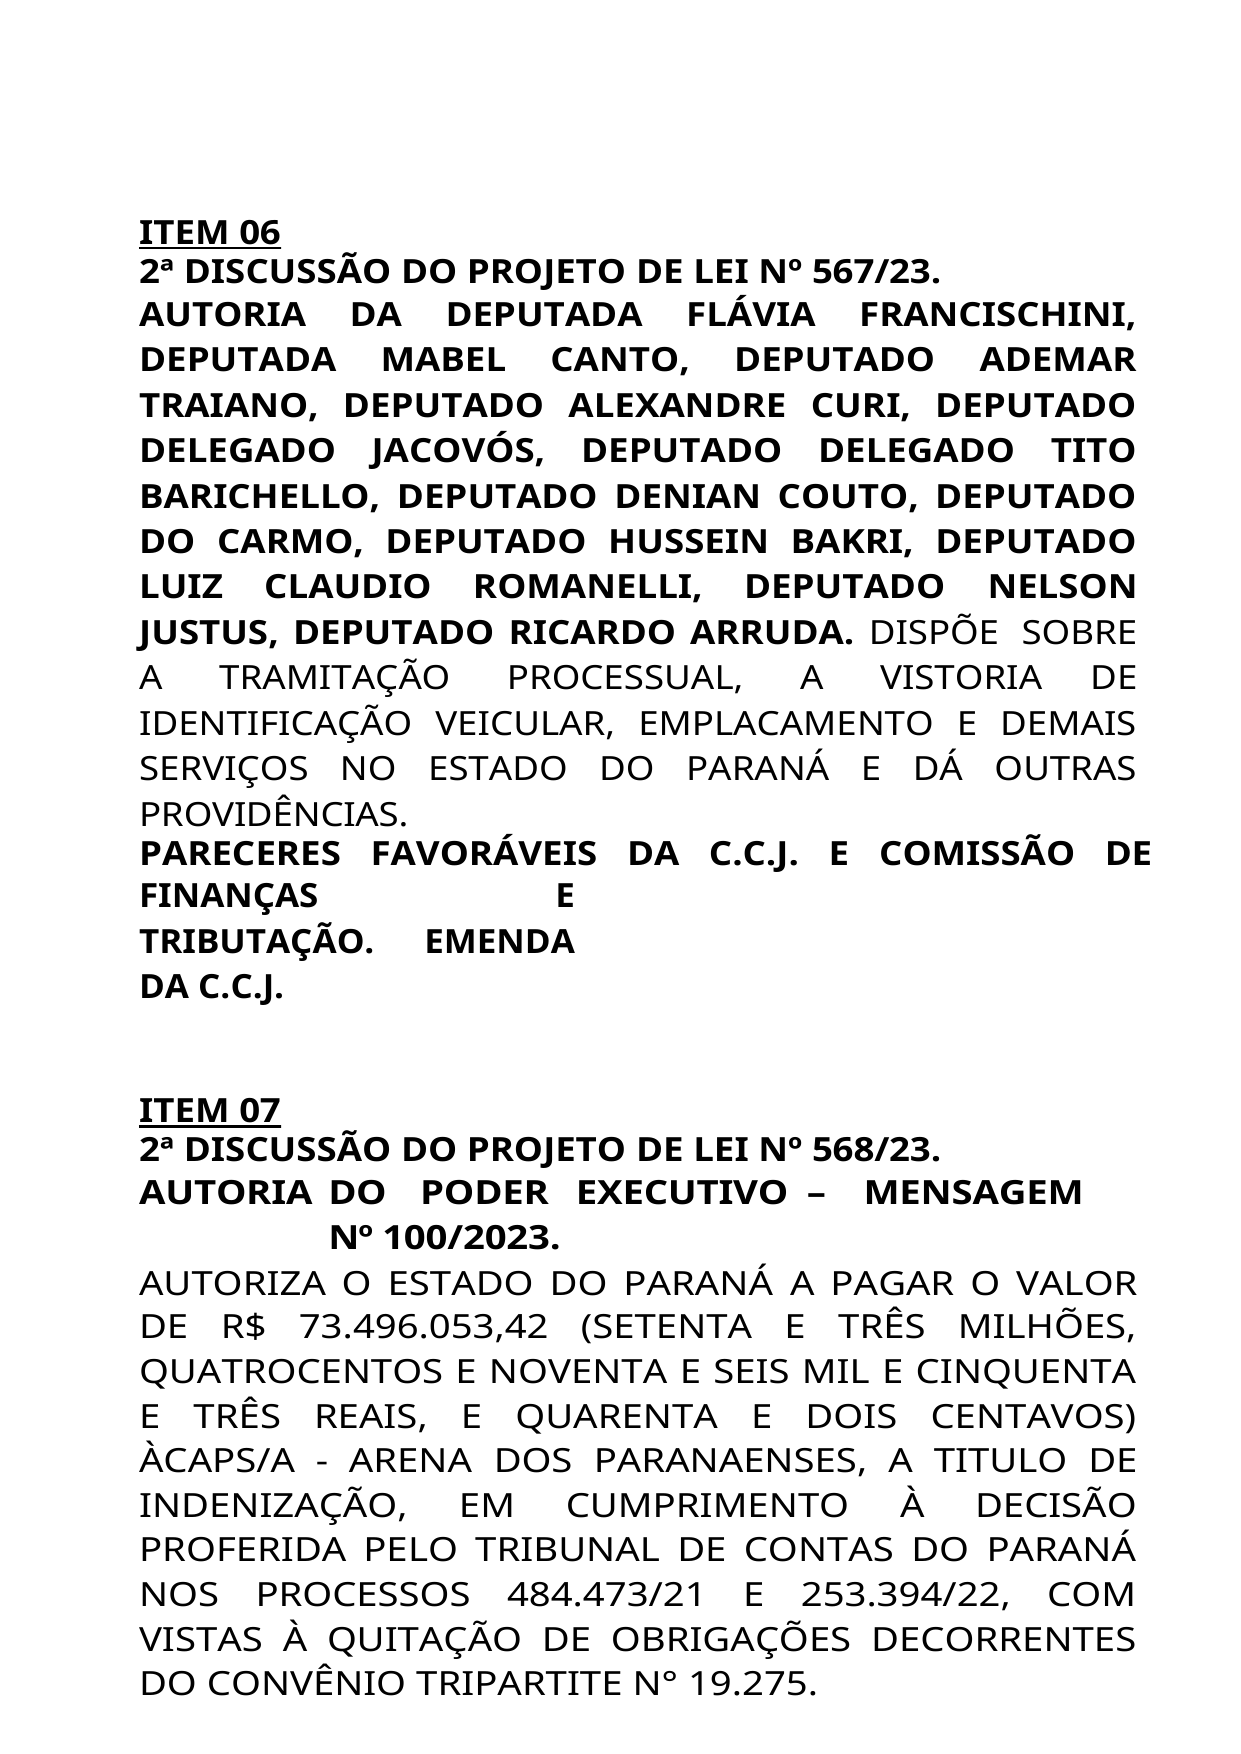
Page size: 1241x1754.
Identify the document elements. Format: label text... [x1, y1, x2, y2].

text AUTORIA DO PODER EXECUTIVO – MENSAGEM Nº 100/2023. [139, 1169, 1137, 1259]
text ITEM 07 [139, 1092, 1152, 1130]
text AUTORIZA O ESTADO DO PARANÁ A PAGAR O VALOR DE R$ 73.496.053,42 (SETENTA E TRÊS MILHÕES, QUATROCENTOS E NOVENTA E SEIS MIL E CINQUENTA E TRÊS REAIS, E QUARENTA E DOIS CENTAVOS) ÀCAPS/A - ARENA DOS PARANAENSES, A TITULO DE INDENIZAÇÃO, EM CUMPRIMENTO À DECISÃO PROFERIDA PELO TRIBUNAL DE CONTAS DO PARANÁ NOS PROCESSOS 484.473/21 E 253.394/22, COM VISTAS À QUITAÇÃO DE OBRIGAÇÕES DECORRENTES DO CONVÊNIO TRIPARTITE N° 19.275. [139, 1259, 1137, 1705]
text AUTORIA DA DEPUTADA FLÁVIA FRANCISCHINI, DEPUTADA MABEL CANTO, DEPUTADO ADEMAR TRAIANO, DEPUTADO ALEXANDRE CURI, DEPUTADO DELEGADO JACOVÓS, DEPUTADO DELEGADO TITO BARICHELLO, DEPUTADO DENIAN COUTO, DEPUTADO DO CARMO, DEPUTADO HUSSEIN BAKRI, DEPUTADO LUIZ CLAUDIO ROMANELLI, DEPUTADO NELSON JUSTUS, DEPUTADO RICARDO ARRUDA. DISPÕE SOBRE A TRAMITAÇÃO PROCESSUAL, A VISTORIA DE IDENTIFICAÇÃO VEICULAR, EMPLACAMENTO E DEMAIS SERVIÇOS NO ESTADO DO PARANÁ E DÁ OUTRAS PROVIDÊNCIAS. [139, 291, 1137, 836]
text FINANÇAS E TRIBUTAÇÃO. EMENDA DA C.C.J. [139, 872, 575, 1008]
text 2ª DISCUSSÃO DO PROJETO DE LEI Nº 567/23. [139, 252, 1152, 291]
text PARECERES FAVORÁVEIS DA C.C.J. E COMISSÃO DE [139, 836, 1152, 872]
text 2ª DISCUSSÃO DO PROJETO DE LEI Nº 568/23. [139, 1130, 1152, 1169]
text ITEM 06 [139, 213, 1152, 252]
